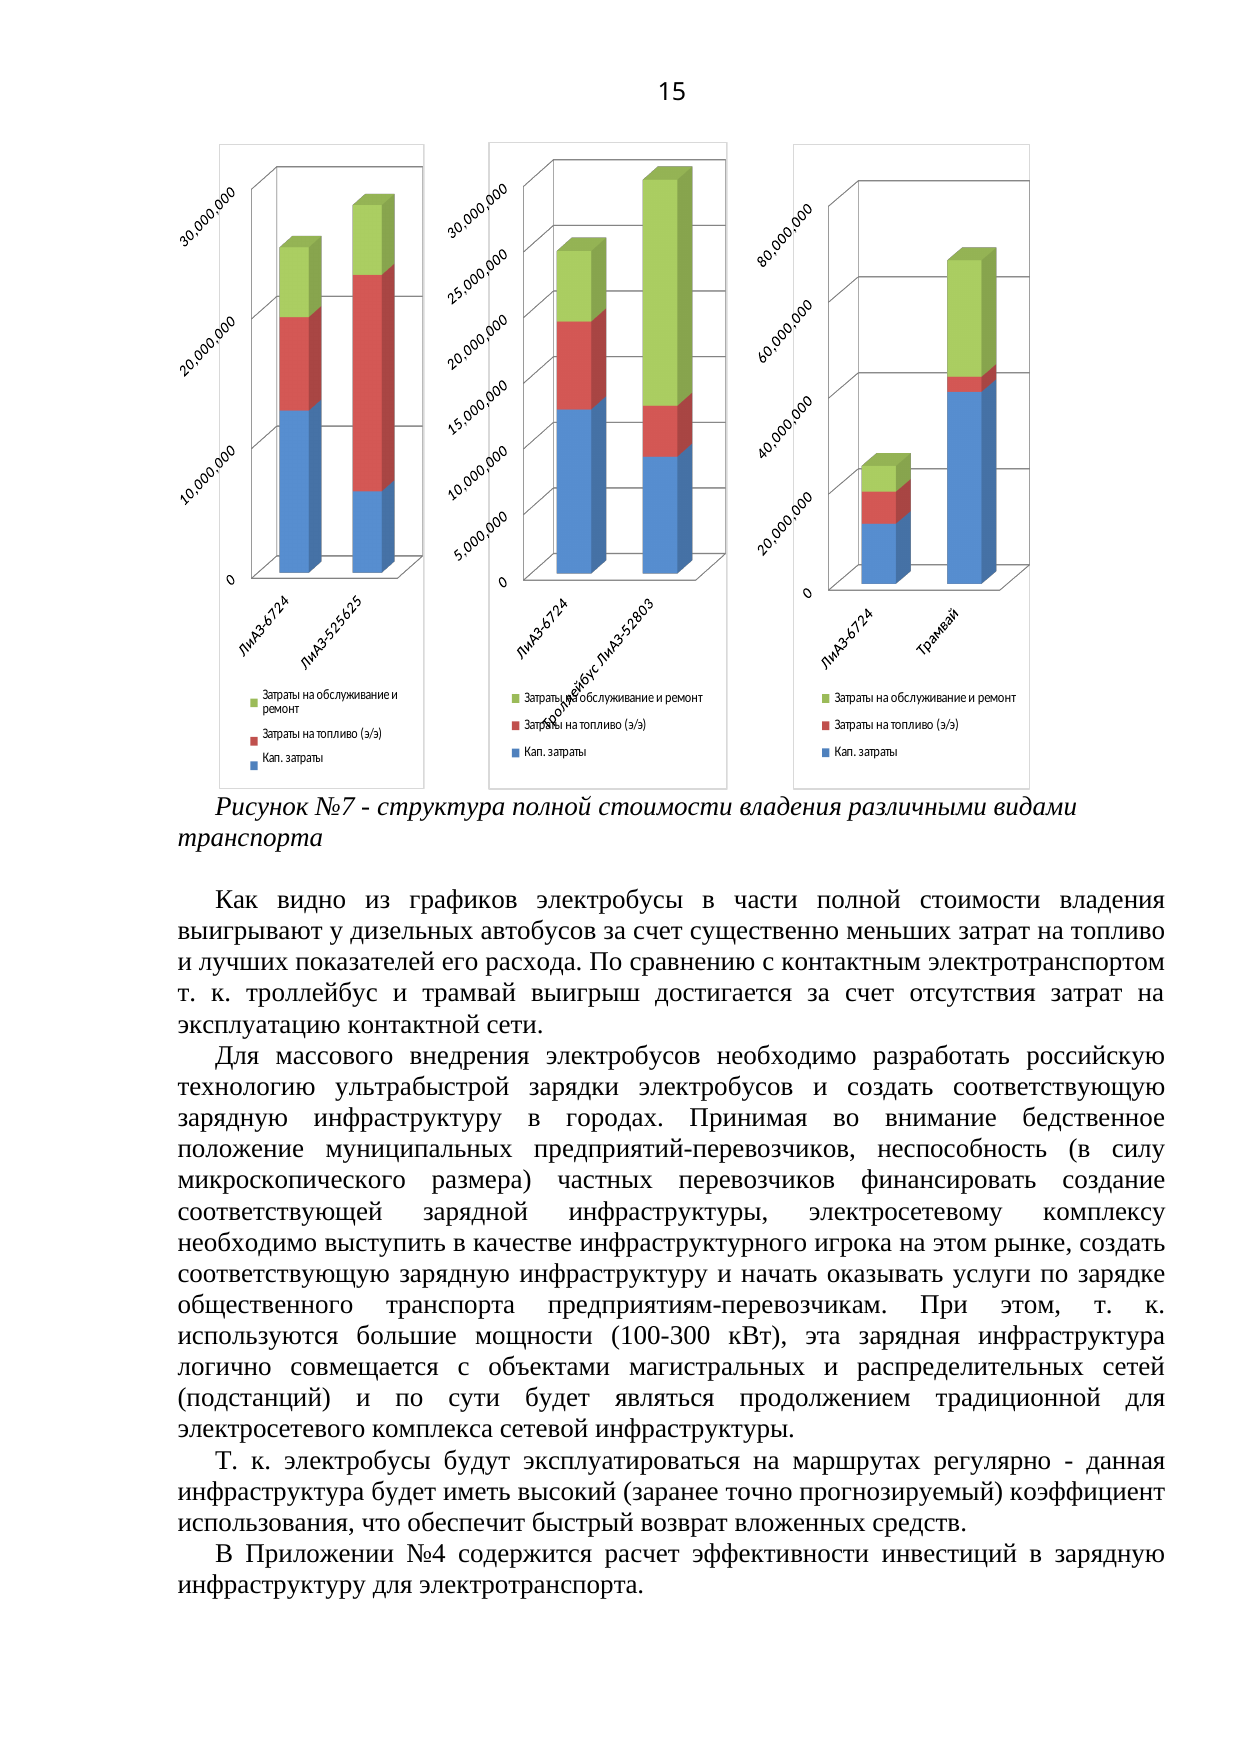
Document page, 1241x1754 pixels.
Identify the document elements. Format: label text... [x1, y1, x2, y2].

text Как видно из графиков электробусы в части полной стоимости владения выигрывают у дизельных автобусов за счет существенно меньших затрат на топливо и лучших показателей его расхода. По сравнению с контактным электротранспортом т. к. троллейбус и трамвай выигрыш достигается за счет отсутствия затрат на эксплуатацию контактной сети. [177, 883, 1166, 1039]
text Рисунок № - структура полной стоимости владения различными видами транспорта [177, 790, 1166, 852]
text Т. к. электробусы будут эксплуатироваться на маршрутах регулярно - данная инфраструктура будет иметь высокий (заранее точно прогнозируемый) коэффициент использования, что обеспечит быстрый возврат вложенных средств. [177, 1444, 1166, 1537]
text Для массового внедрения электробусов необходимо разработать российскую технологию ультрабыстрой зарядки электробусов и создать соответствующую зарядную инфраструктуру в городах. Принимая во внимание бедственное положение муниципальных предприятий-перевозчиков, неспособность (в силу микроскопического размера) частных перевозчиков финансировать создание соответствующей зарядной инфраструктуры, электросетевому комплексу необходимо выступить в качестве инфраструктурного игрока на этом рынке, создать соответствующую зарядную инфраструктуру и начать оказывать услуги по зарядке общественного транспорта предприятиям-перевозчикам. При этом, т. к. используются большие мощности (100-300 кВт), эта зарядная инфраструктура логично совмещается с объектами магистральных и распределительных сетей (подстанций) и по сути будет являться продолжением традиционной для электросетевого комплекса сетевой инфраструктуры. [177, 1039, 1166, 1444]
text В Приложении №4 содержится расчет эффективности инвестиций в зарядную инфраструктуру для электротранспорта. [177, 1537, 1166, 1599]
